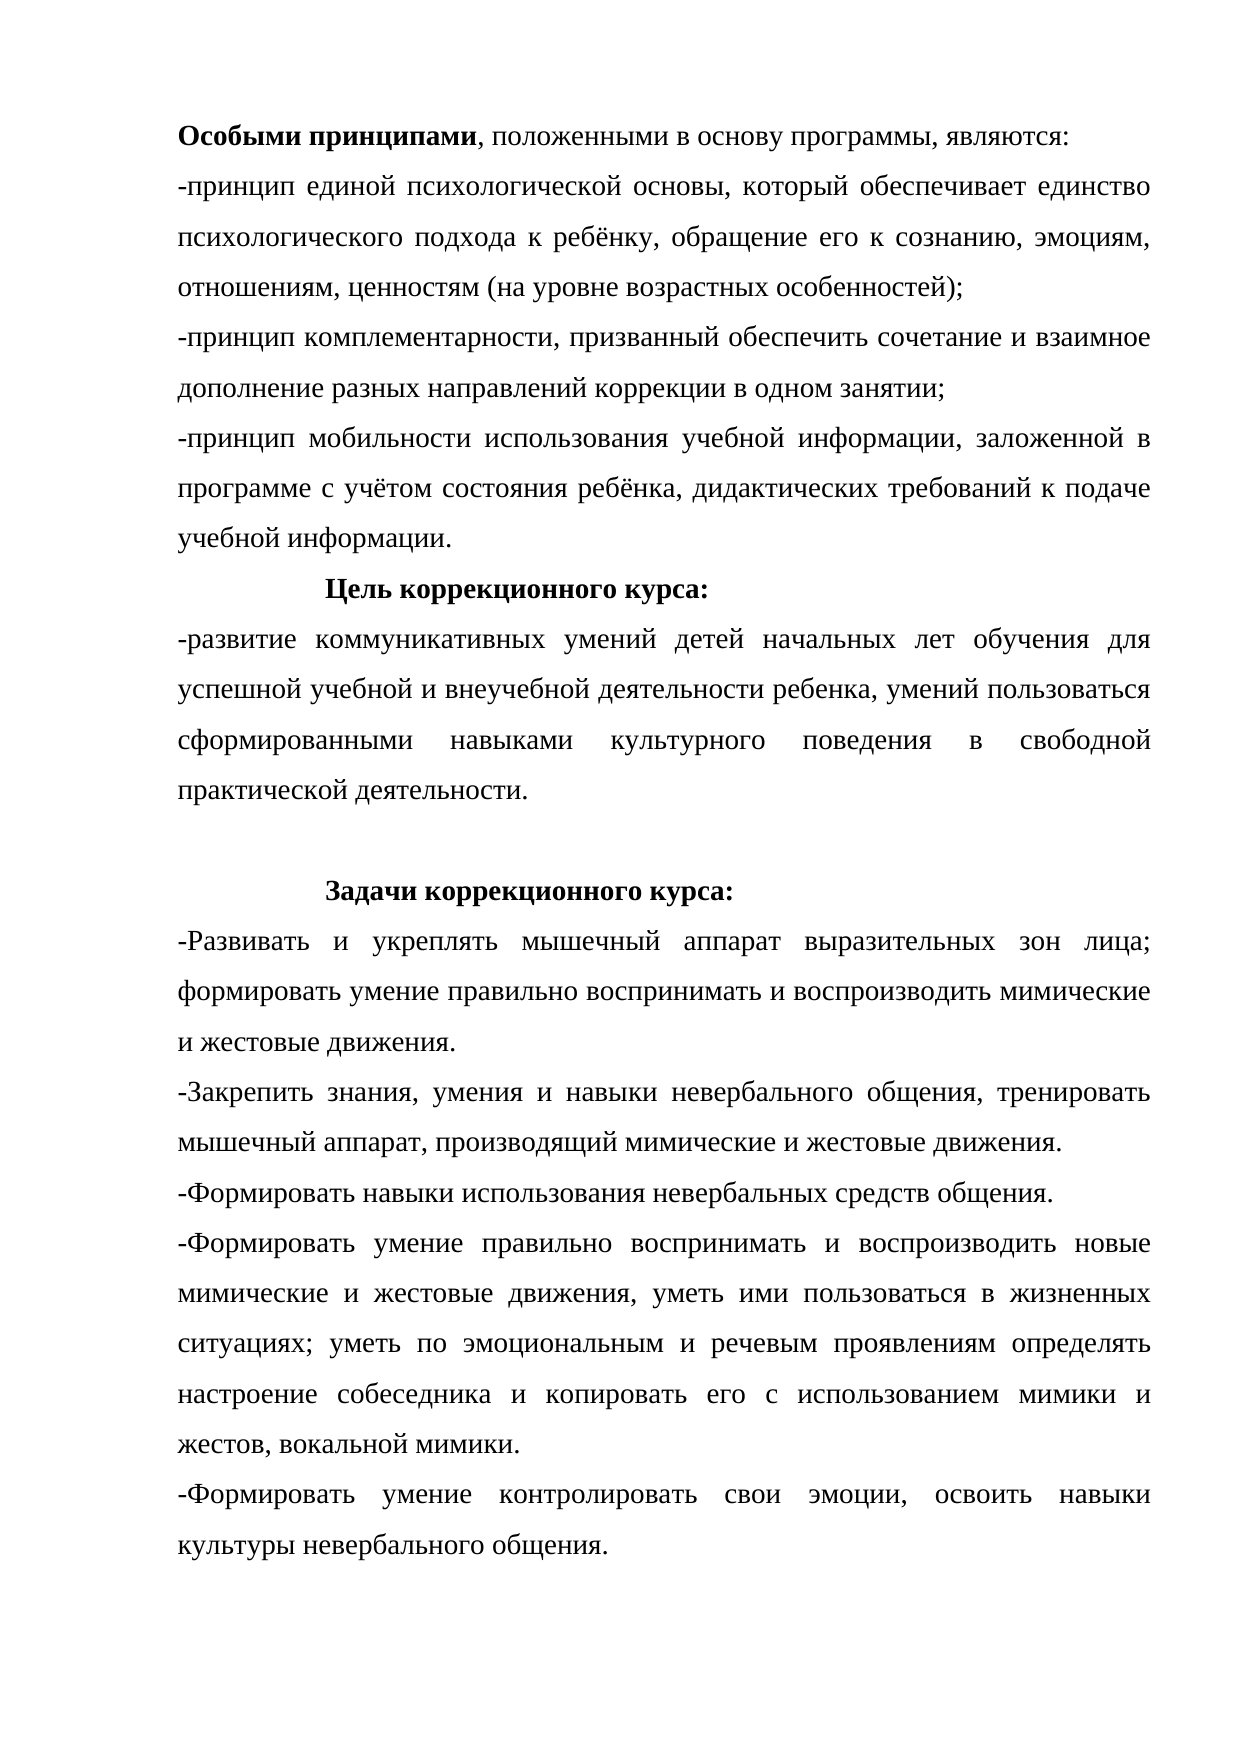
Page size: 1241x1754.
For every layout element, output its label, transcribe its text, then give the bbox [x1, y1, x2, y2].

text -Формировать навыки использования невербальных средств общения. [177, 1175, 1152, 1208]
text -Формировать умение правильно воспринимать и воспроизводить новые мимические и жестовые движения, уметь ими пользоваться в жизненных ситуациях; уметь по эмоциональным и речевым проявлениям определять настроение собеседника и копировать его с использованием мимики и жестов, вокальной мимики. [177, 1225, 1152, 1460]
text -принцип единой психологической основы, который обеспечивает единство психологического подхода к ребёнку, обращение его к сознанию, эмоциям, отношениям, ценностям (на уровне возрастных особенностей); [177, 168, 1152, 303]
text -принцип мобильности использования учебной информации, заложенной в программе с учётом состояния ребёнка, дидактических требований к подаче учебной информации. [177, 420, 1152, 554]
text -Закрепить знания, умения и навыки невербального общения, тренировать мышечный аппарат, производящий мимические и жестовые движения. [177, 1074, 1152, 1158]
text Особыми принципами, положенными в основу программы, являются: [177, 118, 1152, 152]
text -развитие коммуникативных умений детей начальных лет обучения для успешной учебной и внеучебной деятельности ребенка, умений пользоваться сформированными навыками культурного поведения в свободной практической деятельности. [177, 621, 1152, 806]
text -принцип комплементарности, призванный обеспечить сочетание и взаимное дополнение разных направлений коррекции в одном занятии; [177, 319, 1152, 403]
text Задачи коррекционного курса: [251, 873, 1152, 906]
text Цель коррекционного курса: [251, 571, 1152, 604]
text -Развивать и укреплять мышечный аппарат выразительных зон лица; формировать умение правильно воспринимать и воспроизводить мимические и жестовые движения. [177, 923, 1152, 1057]
text -Формировать умение контролировать свои эмоции, освоить навыки культуры невербального общения. [177, 1477, 1152, 1560]
